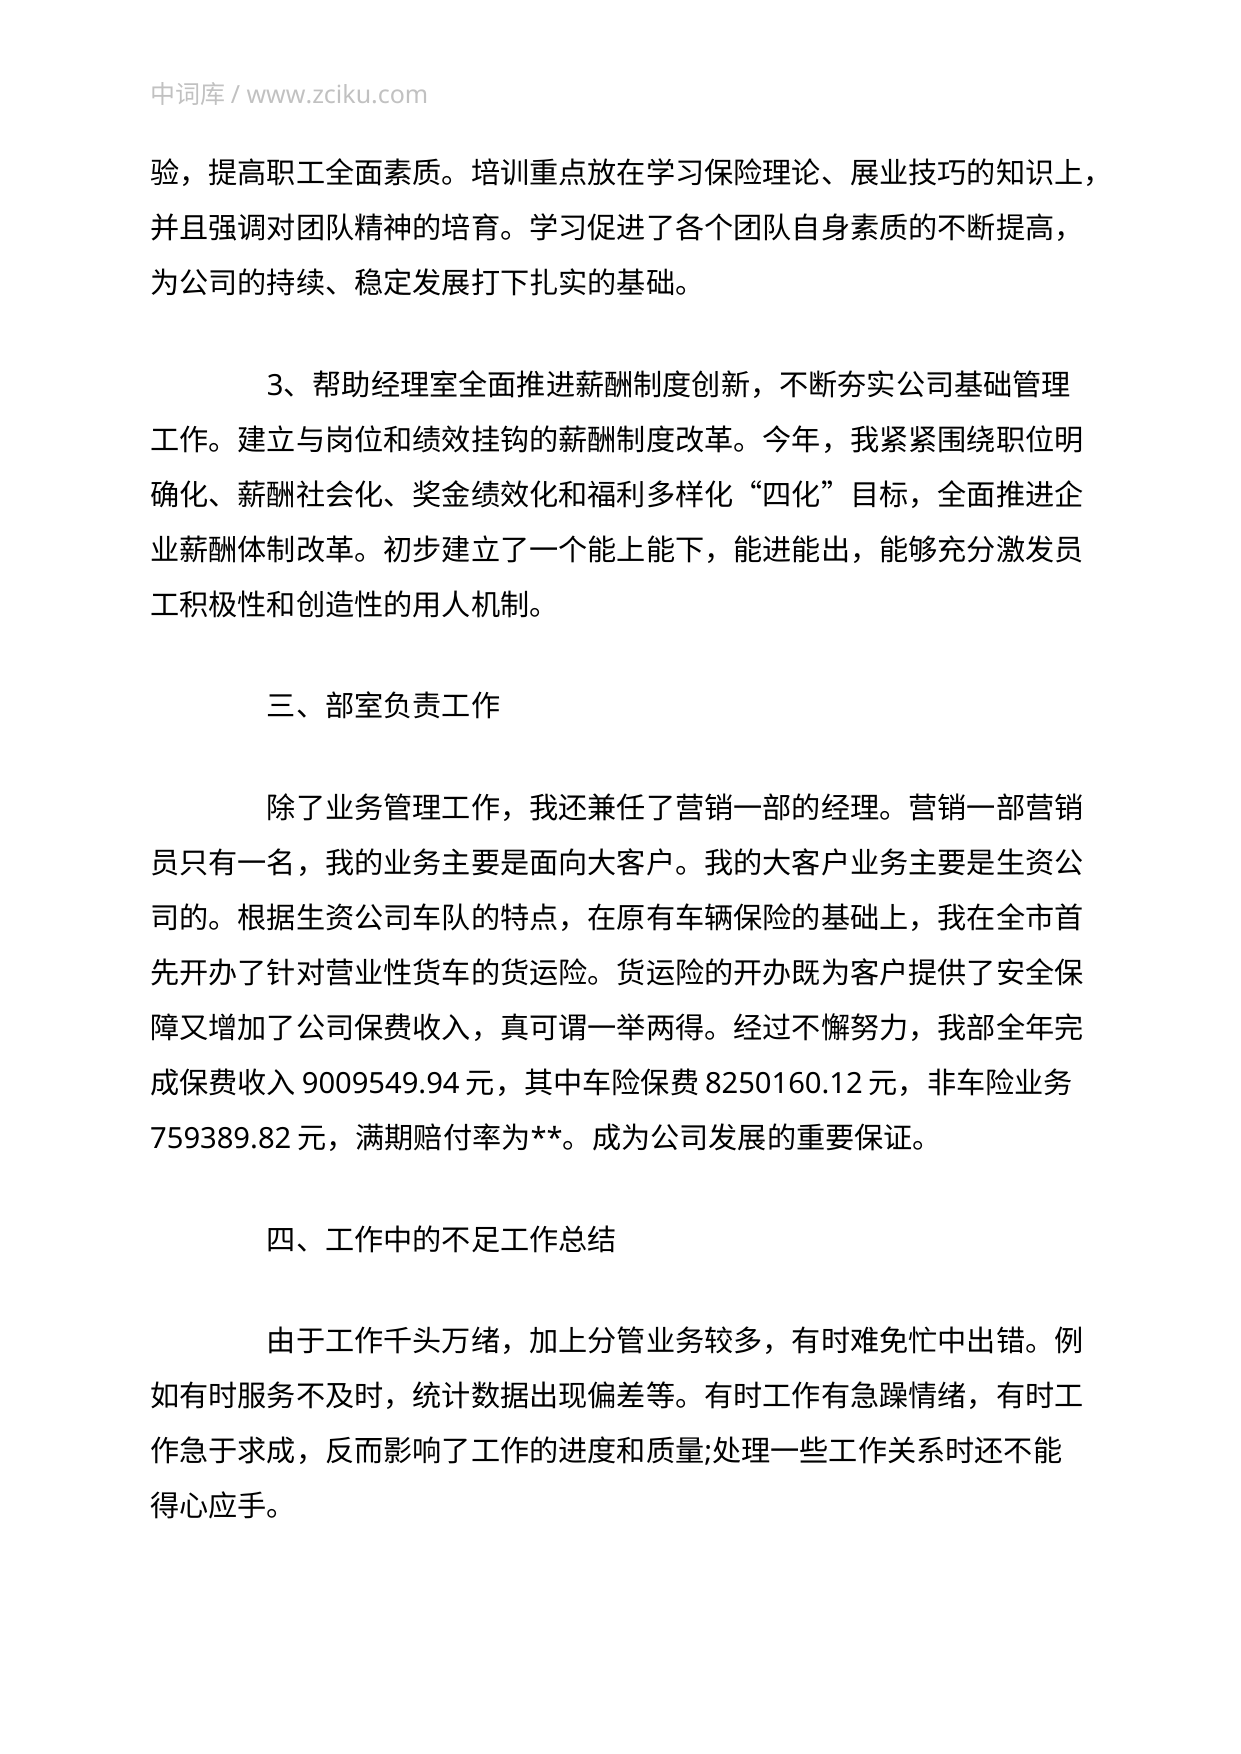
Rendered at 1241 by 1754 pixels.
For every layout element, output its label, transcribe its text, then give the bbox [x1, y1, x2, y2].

text 由于工作千头万绪，加上分管业务较多，有时难免忙中出错。例如有时服务不及时，统计数据出现偏差等。有时工作有急躁情绪，有时工作急于求成，反而影响了工作的进度和质量;处理一些工作关系时还不能得心应手。 [150, 1318, 1090, 1525]
text 除了业务管理工作，我还兼任了营销一部的经理。营销一部营销员只有一名，我的业务主要是面向大客户。我的大客户业务主要是生资公司的。根据生资公司车队的特点，在原有车辆保险的基础上，我在全市首先开办了针对营业性货车的货运险。货运险的开办既为客户提供了安全保障又增加了公司保费收入，真可谓一举两得。经过不懈努力，我部全年完成保费收入9009549.94元，其中车险保费8250160.12元，非车险业务759389.82元，满期赔付率为**。成为公司发展的重要保证。 [150, 785, 1090, 1157]
text 三、部室负责工作 [150, 683, 1090, 725]
text 3、帮助经理室全面推进薪酬制度创新，不断夯实公司基础管理工作。建立与岗位和绩效挂钩的薪酬制度改革。今年，我紧紧围绕职位明确化、薪酬社会化、奖金绩效化和福利多样化“四化”目标，全面推进企业薪酬体制改革。初步建立了一个能上能下，能进能出，能够充分激发员工积极性和创造性的用人机制。 [150, 362, 1090, 623]
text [150, 150, 1090, 302]
text 四、工作中的不足工作总结 [150, 1216, 1090, 1258]
